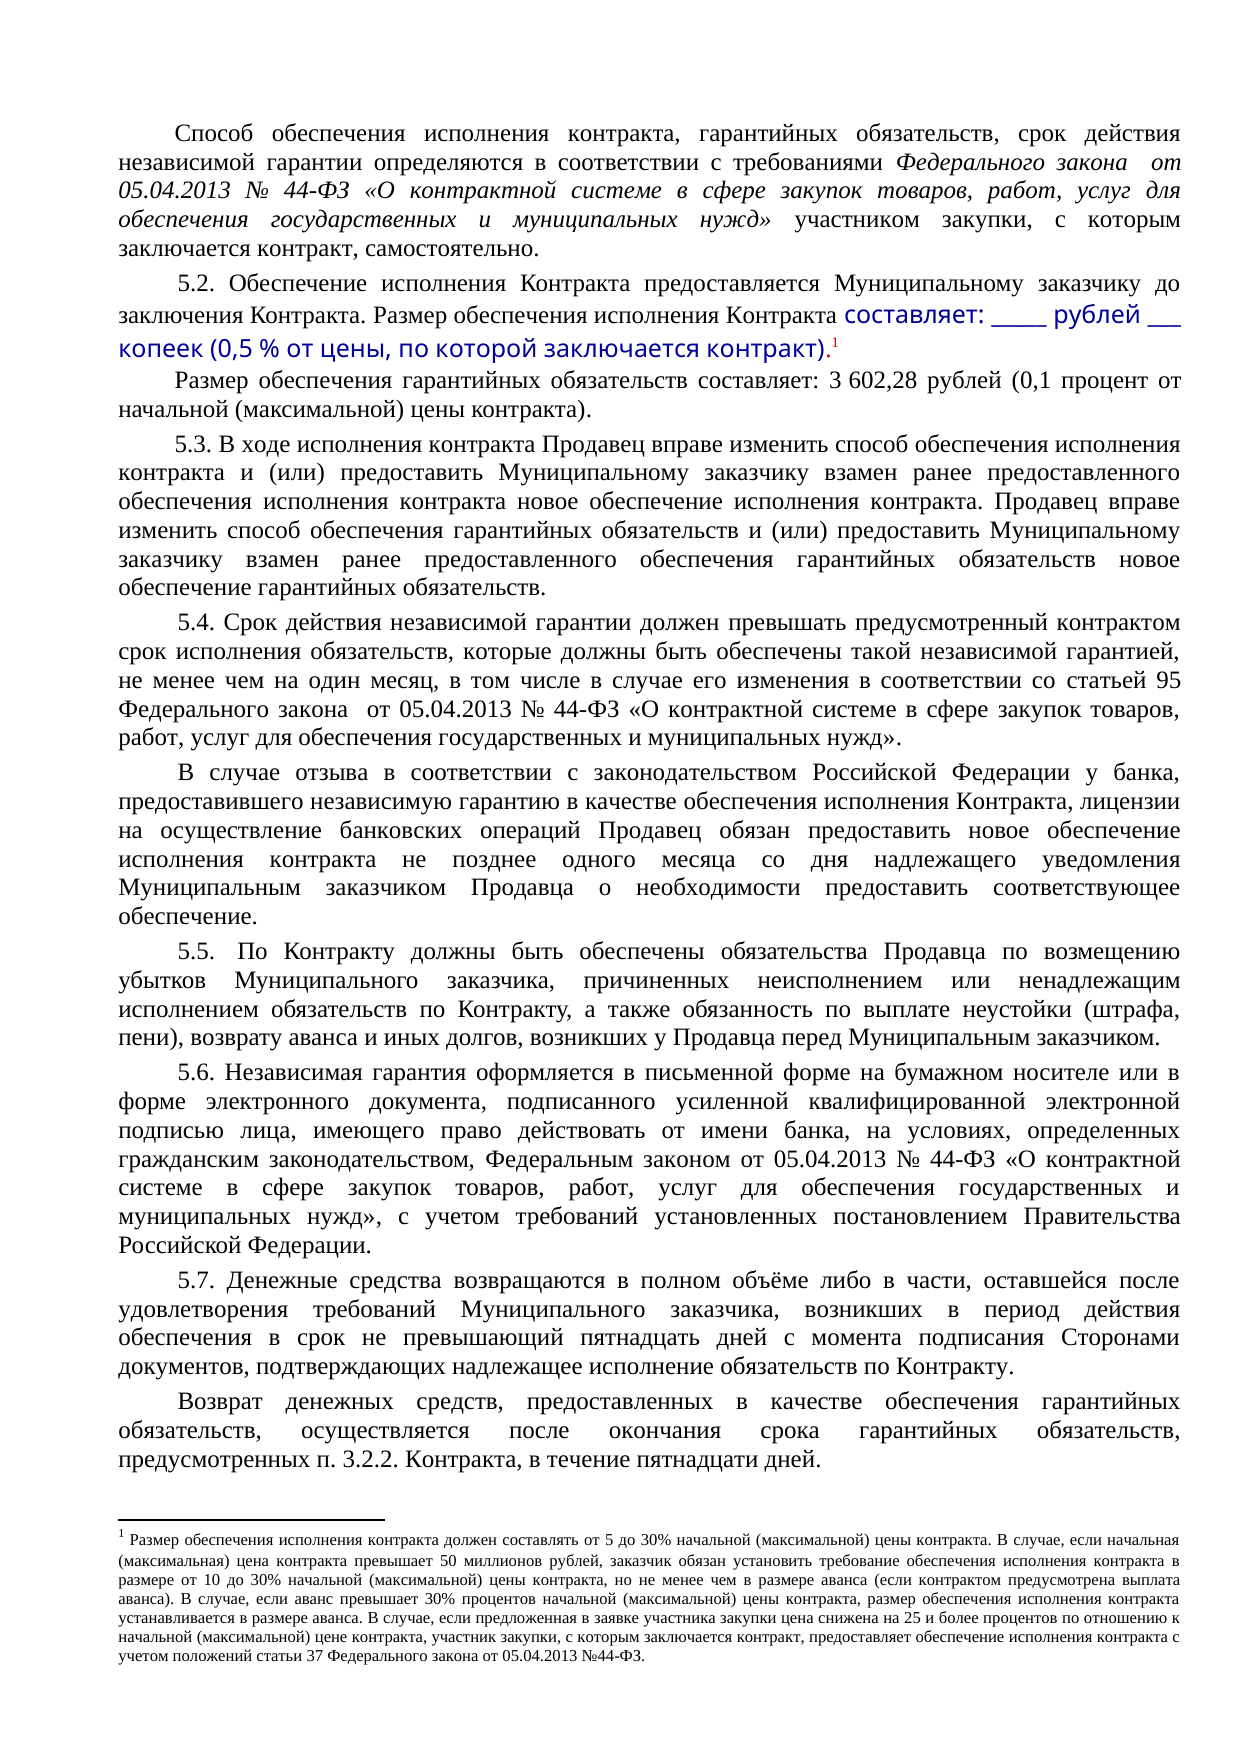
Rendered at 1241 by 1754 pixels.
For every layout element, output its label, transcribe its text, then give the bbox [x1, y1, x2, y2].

text 5.6. Независимая гарантия оформляется в письменной форме на бумажном носителе или в форме электронного документа, подписанного усиленной квалифицированной электронной подписью лица, имеющего право действовать от имени банка, на условиях, определенных гражданским законодательством, Федеральным законом от 05.04.2013 № 44-ФЗ «О контрактной системе в сфере закупок товаров, работ, услуг для обеспечения государственных и муниципальных нужд», с учетом требований установленных постановлением Правительства Российской Федерации. [118, 1057, 1181, 1259]
text Способ обеспечения исполнения контракта, гарантийных обязательств, срок действия независимой гарантии определяются в соответствии с требованиями Федерального закона от 05.04.2013 № 44-ФЗ «О контрактной системе в сфере закупок товаров, работ, услуг для обеспечения государственных и муниципальных нужд» участником закупки, с которым заключается контракт, самостоятельно. [118, 118, 1181, 262]
text 5.7. Денежные средства возвращаются в полном объёме либо в части, оставшейся после удовлетворения требований Муниципального заказчика, возникших в период действия обеспечения в срок не превышающий пятнадцать дней с момента подписания Сторонами документов, подтверждающих надлежащее исполнение обязательств по Контракту. [118, 1265, 1181, 1380]
text В случае отзыва в соответствии с законодательством Российской Федерации у банка, предоставившего независимую гарантию в качестве обеспечения исполнения Контракта, лицензии на осуществление банковских операций Продавец обязан предоставить новое обеспечение исполнения контракта не позднее одного месяца со дня надлежащего уведомления Муниципальным заказчиком Продавца о необходимости предоставить соответствующее обеспечение. [118, 757, 1181, 930]
text Возврат денежных средств, предоставленных в качестве обеспечения гарантийных обязательств, осуществляется после окончания срока гарантийных обязательств, предусмотренных п. 3.2.2. Контракта, в течение пятнадцати дней. [118, 1386, 1181, 1472]
text Размер обеспечения гарантийных обязательств составляет: 3 602,28 рублей (0,1 процент от начальной (максимальной) цены контракта). [118, 365, 1181, 422]
text 5.5. По Контракту должны быть обеспечены обязательства Продавца по возмещению убытков Муниципального заказчика, причиненных неисполнением или ненадлежащим исполнением обязательств по Контракту, а также обязанность по выплате неустойки (штрафа, пени), возврату аванса и иных долгов, возникших у Продавца перед Муниципальным заказчиком. [118, 936, 1181, 1051]
text 5.4. Срок действия независимой гарантии должен превышать предусмотренный контрактом срок исполнения обязательств, которые должны быть обеспечены такой независимой гарантией, не менее чем на один месяц, в том числе в случае его изменения в соответствии со статьей 95 Федерального закона от 05.04.2013 № 44-ФЗ «О контрактной системе в сфере закупок товаров, работ, услуг для обеспечения государственных и муниципальных нужд». [118, 607, 1181, 751]
text 5.2. Обеспечение исполнения Контракта предоставляется Муниципальному заказчику до заключения Контракта. Размер обеспечения исполнения Контракта составляет: _____ рублей ___ копеек (0,5 % от цены, по которой заключается контракт). [118, 268, 1181, 365]
text 5.3. В ходе исполнения контракта Продавец вправе изменить способ обеспечения исполнения контракта и (или) предоставить Муниципальному заказчику взамен ранее предоставленного обеспечения исполнения контракта новое обеспечение исполнения контракта. Продавец вправе изменить способ обеспечения гарантийных обязательств и (или) предоставить Муниципальному заказчику взамен ранее предоставленного обеспечения гарантийных обязательств новое обеспечение гарантийных обязательств. [118, 429, 1181, 601]
